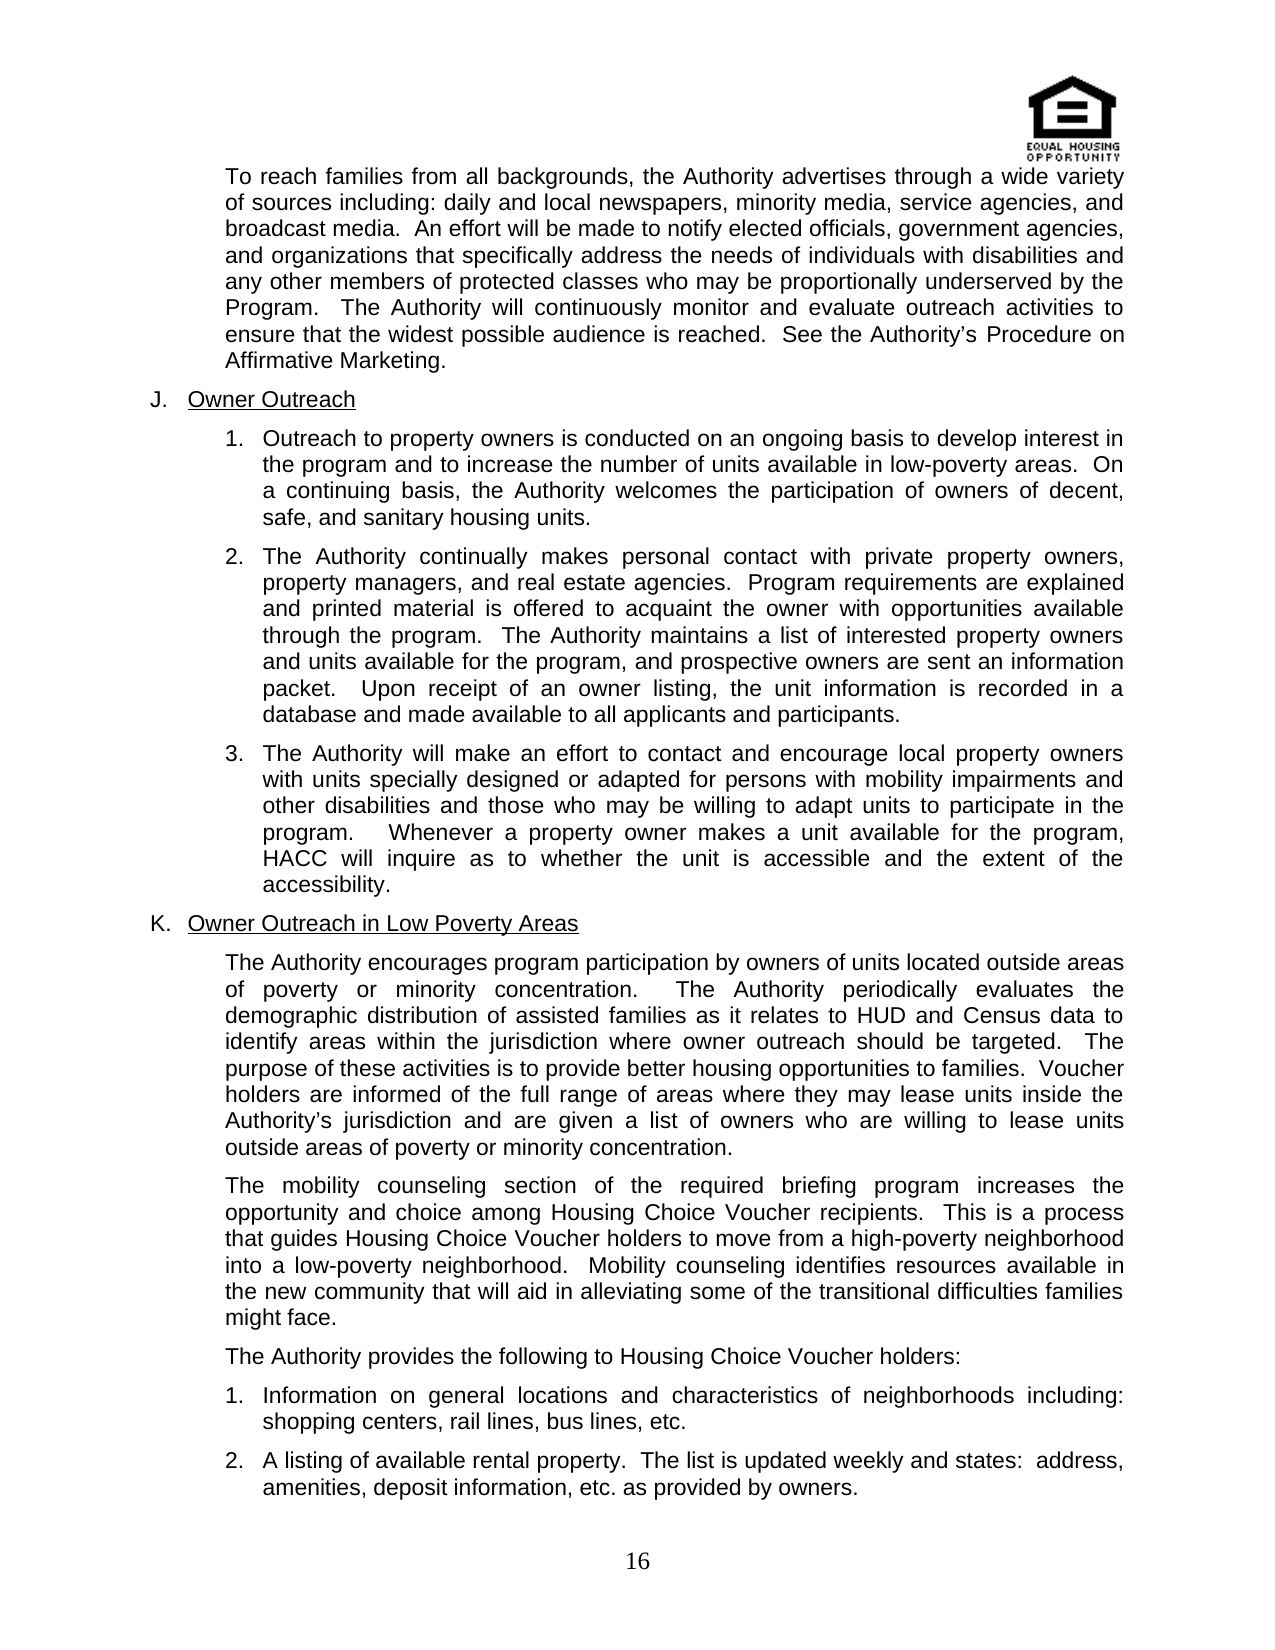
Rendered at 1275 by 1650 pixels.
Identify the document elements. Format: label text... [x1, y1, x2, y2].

picture [1026, 74, 1121, 150]
list The Authority continually makes personal contact with private property owners, property managers, and real estate agencies. Program requirements are explained and printed material is offered to acquaint the owner with opportunities available through the program. The Authority maintains a list of interested property owners and units available for the program, and prospective owners are sent an information packet. Upon receipt of an owner listing, the unit information is recorded in a database and made available to all applicants and participants. [225, 543, 1125, 727]
list The Authority will make an effort to contact and encourage local property owners with units specially designed or adapted for persons with mobility impairments and other disabilities and those who may be willing to adapt units to participate in the program. Whenever a property owner makes a unit available for the program, HACC will inquire as to whether the unit is accessible and the extent of the accessibility. [225, 740, 1125, 898]
list Information on general locations and characteristics of neighborhoods including: shopping centers, rail lines, bus lines, etc. [225, 1382, 1125, 1435]
text To reach families from all backgrounds, the Authority advertises through a wide variety of sources including: daily and local newspapers, minority media, service agencies, and broadcast media. An effort will be made to notify elected officials, government agencies, and organizations that specifically address the needs of individuals with disabilities and any other members of protected classes who may be proportionally underserved by the Program. The Authority will continuously monitor and evaluate outreach activities to ensure that the widest possible audience is reached. See the Authority’s Procedure on Affirmative Marketing. [225, 150, 1125, 373]
list Outreach to property owners is conducted on an ongoing basis to develop interest in the program and to increase the number of units available in low-poverty areas. On a continuing basis, the Authority welcomes the participation of owners of decent, safe, and sanitary housing units. [225, 425, 1125, 530]
list Owner Outreach in Low Poverty Areas [150, 910, 1125, 937]
list A listing of available rental property. The list is updated weekly and states: address, amenities, deposit information, etc. as provided by owners. [225, 1447, 1125, 1500]
list Owner Outreach [150, 386, 1125, 412]
text The Authority provides the following to Housing Choice Voucher holders: [225, 1343, 1125, 1369]
text The Authority encourages program participation by owners of units located outside areas of poverty or minority concentration. The Authority periodically evaluates the demographic distribution of assisted families as it relates to HUD and Census data to identify areas within the jurisdiction where owner outreach should be targeted. The purpose of these activities is to provide better housing opportunities to families. Voucher holders are informed of the full range of areas where they may lease units inside the Authority’s jurisdiction and are given a list of owners who are willing to lease units outside areas of poverty or minority concentration. [225, 949, 1125, 1160]
text The mobility counseling section of the required briefing program increases the opportunity and choice among Housing Choice Voucher recipients. This is a process that guides Housing Choice Voucher holders to move from a high-poverty neighborhood into a low-poverty neighborhood. Mobility counseling identifies resources available in the new community that will aid in alleviating some of the transitional difficulties families might face. [225, 1172, 1125, 1331]
